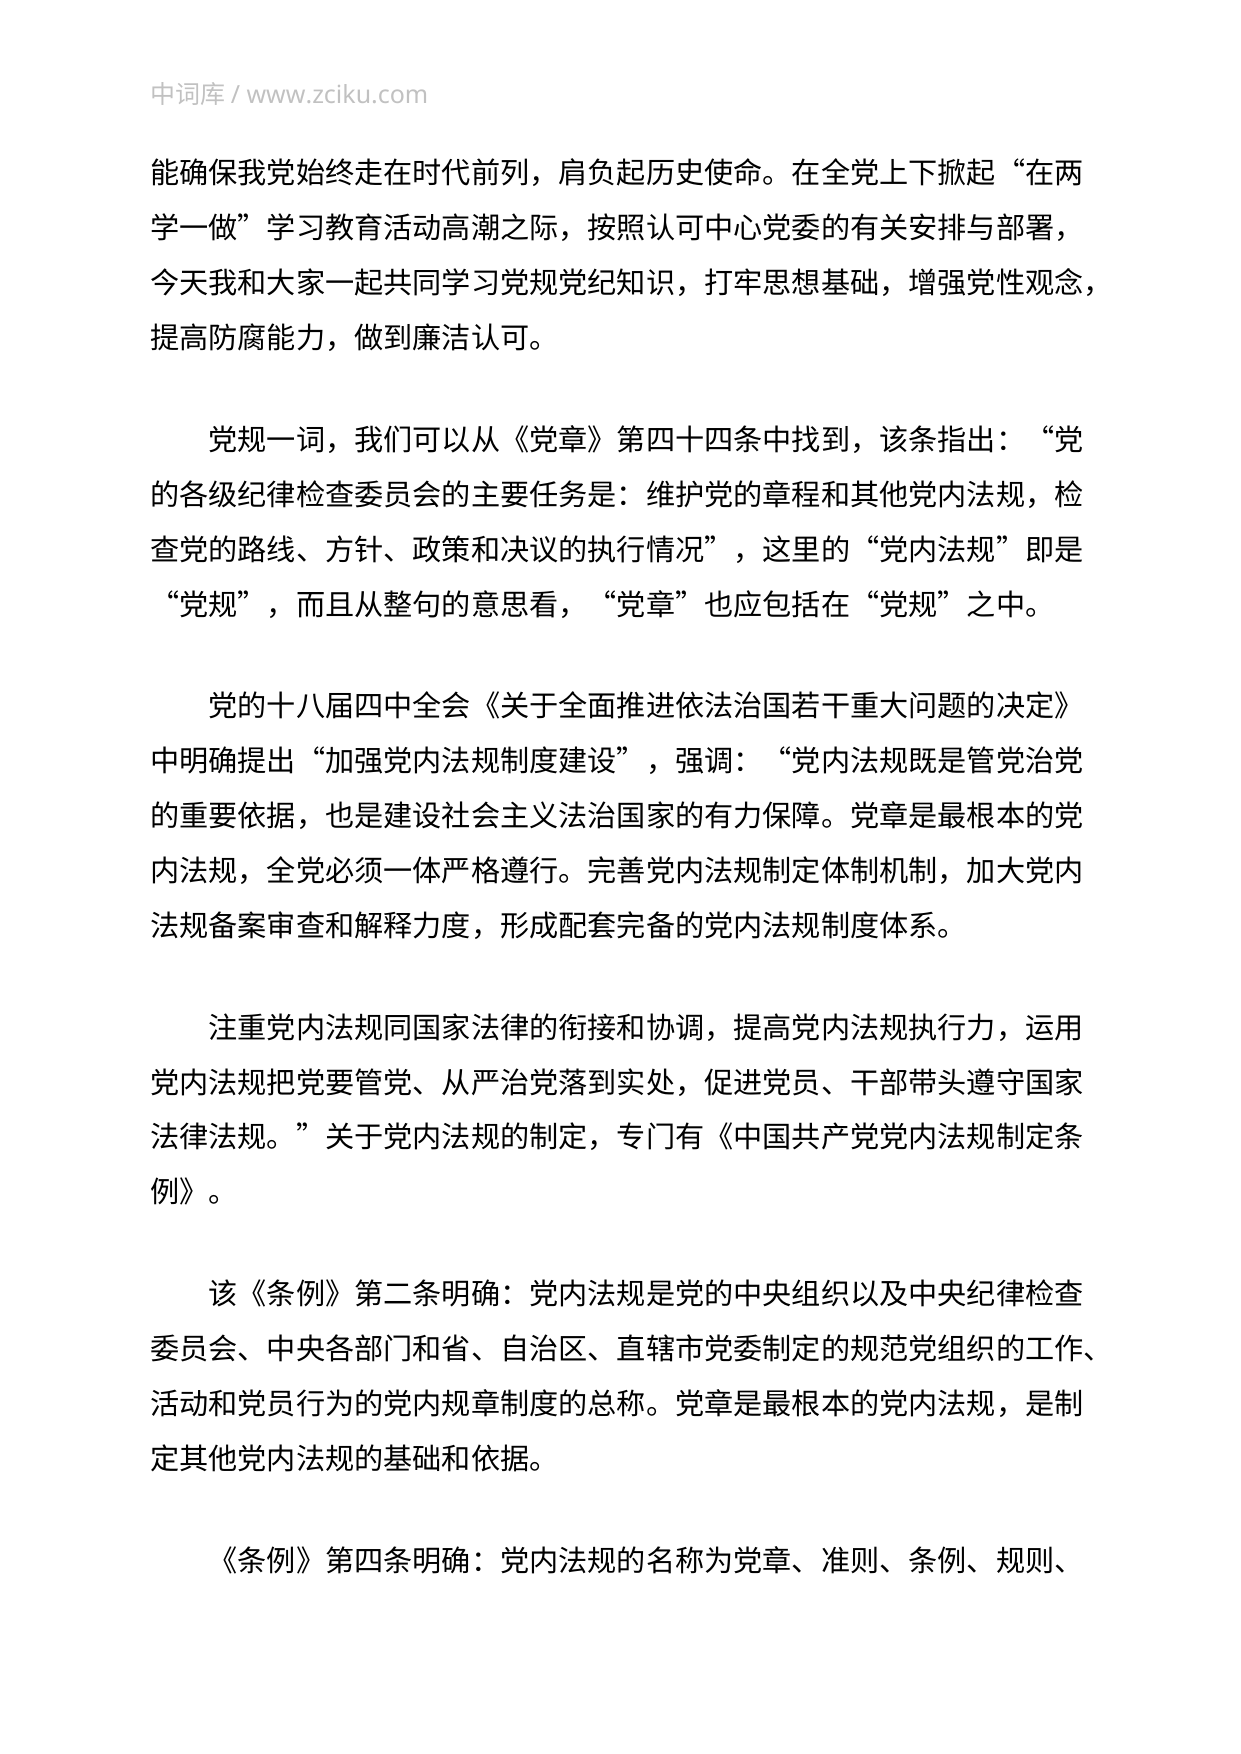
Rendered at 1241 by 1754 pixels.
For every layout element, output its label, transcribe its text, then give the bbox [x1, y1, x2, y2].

text 注重党内法规同国家法律的衔接和协调，提高党内法规执行力，运用党内法规把党要管党、从严治党落到实处，促进党员、干部带头遵守国家法律法规。”关于党内法规的制定，专门有《中国共产党党内法规制定条例》。 [150, 1004, 1090, 1211]
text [150, 1537, 1090, 1579]
text 该《条例》第二条明确：党内法规是党的中央组织以及中央纪律检查委员会、中央各部门和省、自治区、直辖市党委制定的规范党组织的工作、活动和党员行为的党内规章制度的总称。党章是最根本的党内法规，是制定其他党内法规的基础和依据。 [150, 1271, 1090, 1478]
text 党的十八届四中全会《关于全面推进依法治国若干重大问题的决定》中明确提出“加强党内法规制度建设”，强调：“党内法规既是管党治党的重要依据，也是建设社会主义法治国家的有力保障。党章是最根本的党内法规，全党必须一体严格遵行。完善党内法规制定体制机制，加大党内法规备案审查和解释力度，形成配套完备的党内法规制度体系。 [150, 683, 1090, 945]
text 党规一词，我们可以从《党章》第四十四条中找到，该条指出：“党的各级纪律检查委员会的主要任务是：维护党的章程和其他党内法规，检查党的路线、方针、政策和决议的执行情况”，这里的“党内法规”即是“党规”，而且从整句的意思看，“党章”也应包括在“党规”之中。 [150, 416, 1090, 623]
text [150, 150, 1090, 357]
